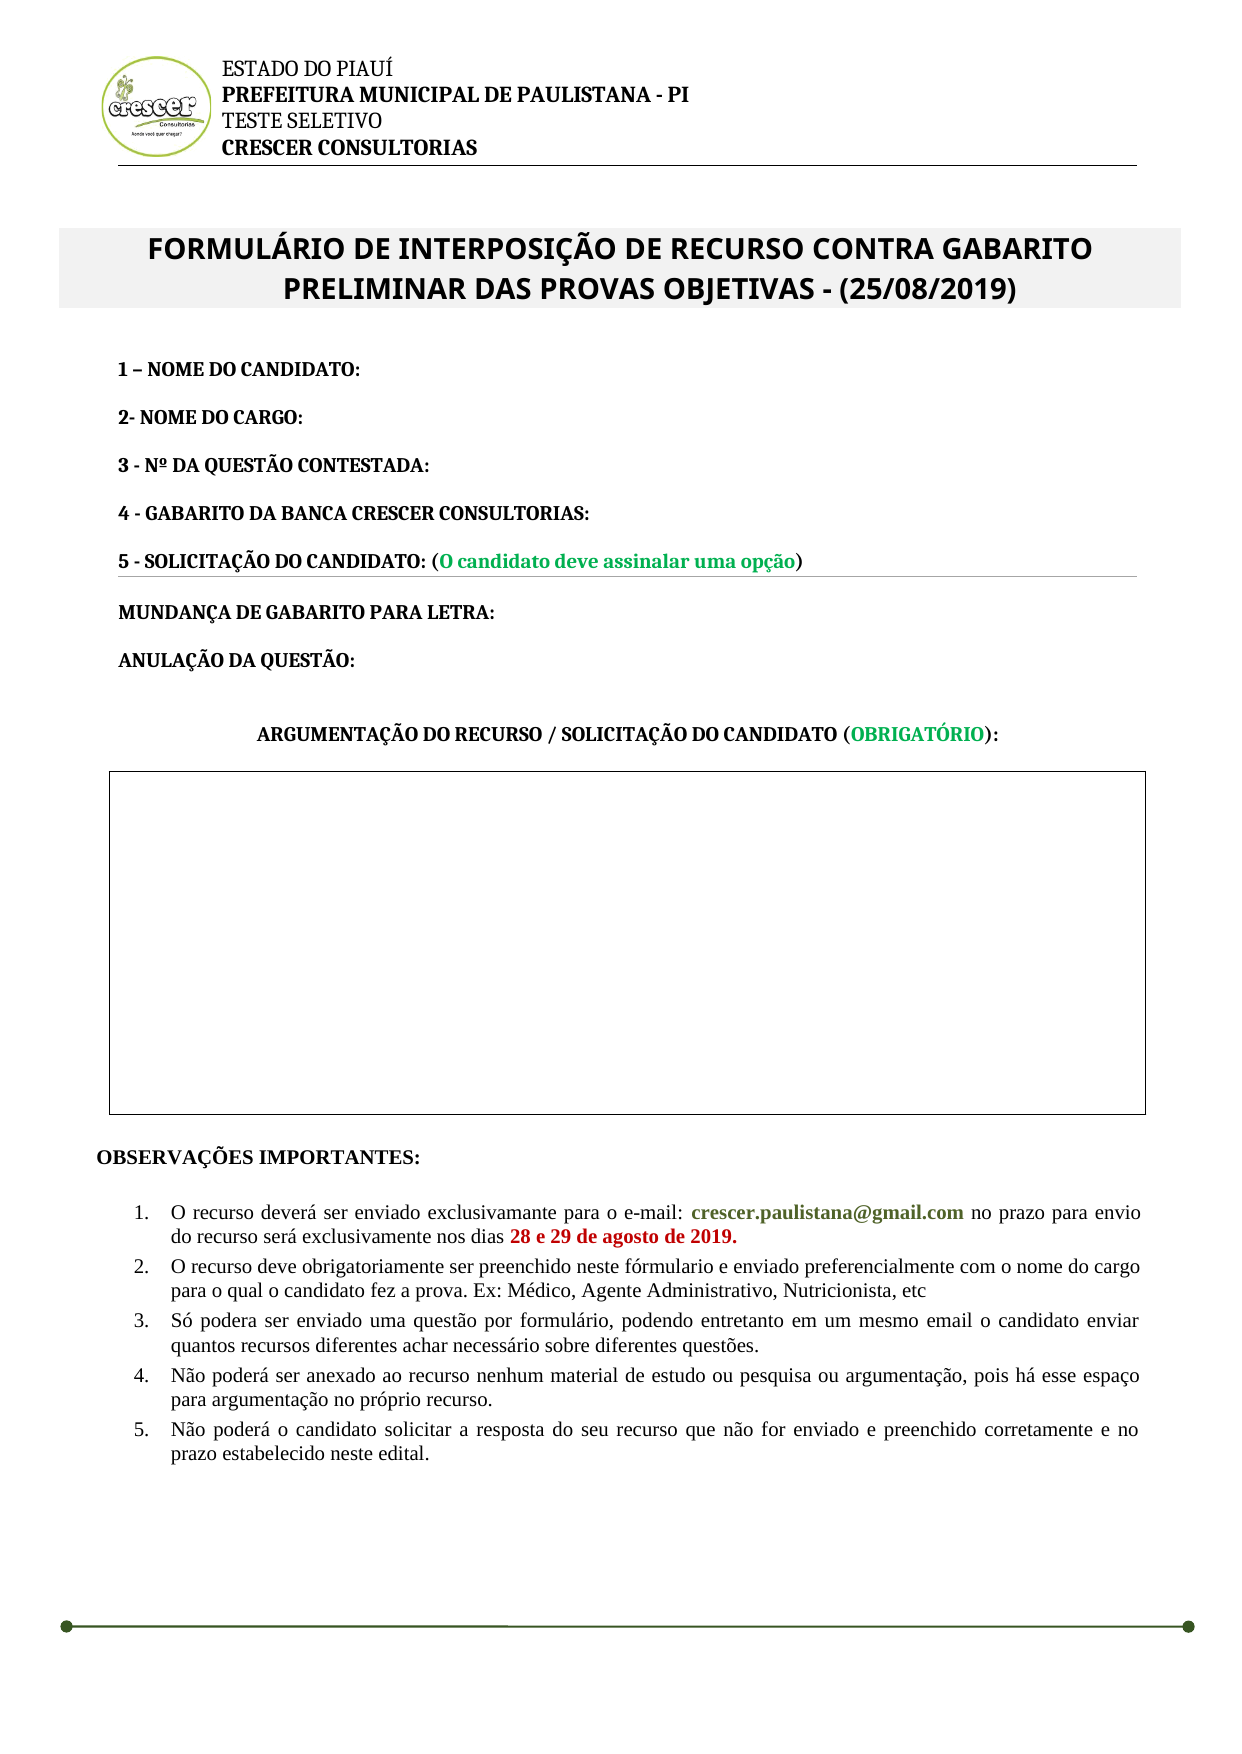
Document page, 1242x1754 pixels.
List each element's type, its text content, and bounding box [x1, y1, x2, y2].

text ARGUMENTAÇÃO DO RECURSO / SOLICITAÇÃO DO CANDIDATO (OBRIGATÓRIO): [118, 723, 1137, 747]
text 5 - SOLICITAÇÃO DO CANDIDATO: (O candidato deve assinalar uma opção) [118, 549, 1137, 576]
picture [101, 56, 212, 157]
text 2- NOME DO CARGO: [118, 406, 1137, 430]
text MUNDANÇA DE GABARITO PARA LETRA: [118, 601, 1137, 624]
text 4 - GABARITO DA BANCA CRESCER CONSULTORIAS: [118, 502, 1137, 526]
text 1 – NOME DO CANDIDATO: [118, 358, 1137, 382]
text ANULAÇÃO DA QUESTÃO: [118, 648, 1137, 672]
text 3 - Nº DA QUESTÃO CONTESTADA: [118, 454, 1137, 478]
text FORMULÁRIO DE INTERPOSIÇÃO DE RECURSO CONTRA GABARITO PRELIMINAR DAS PROVAS OBJETIVAS - (25/08/2019) [59, 228, 1181, 308]
